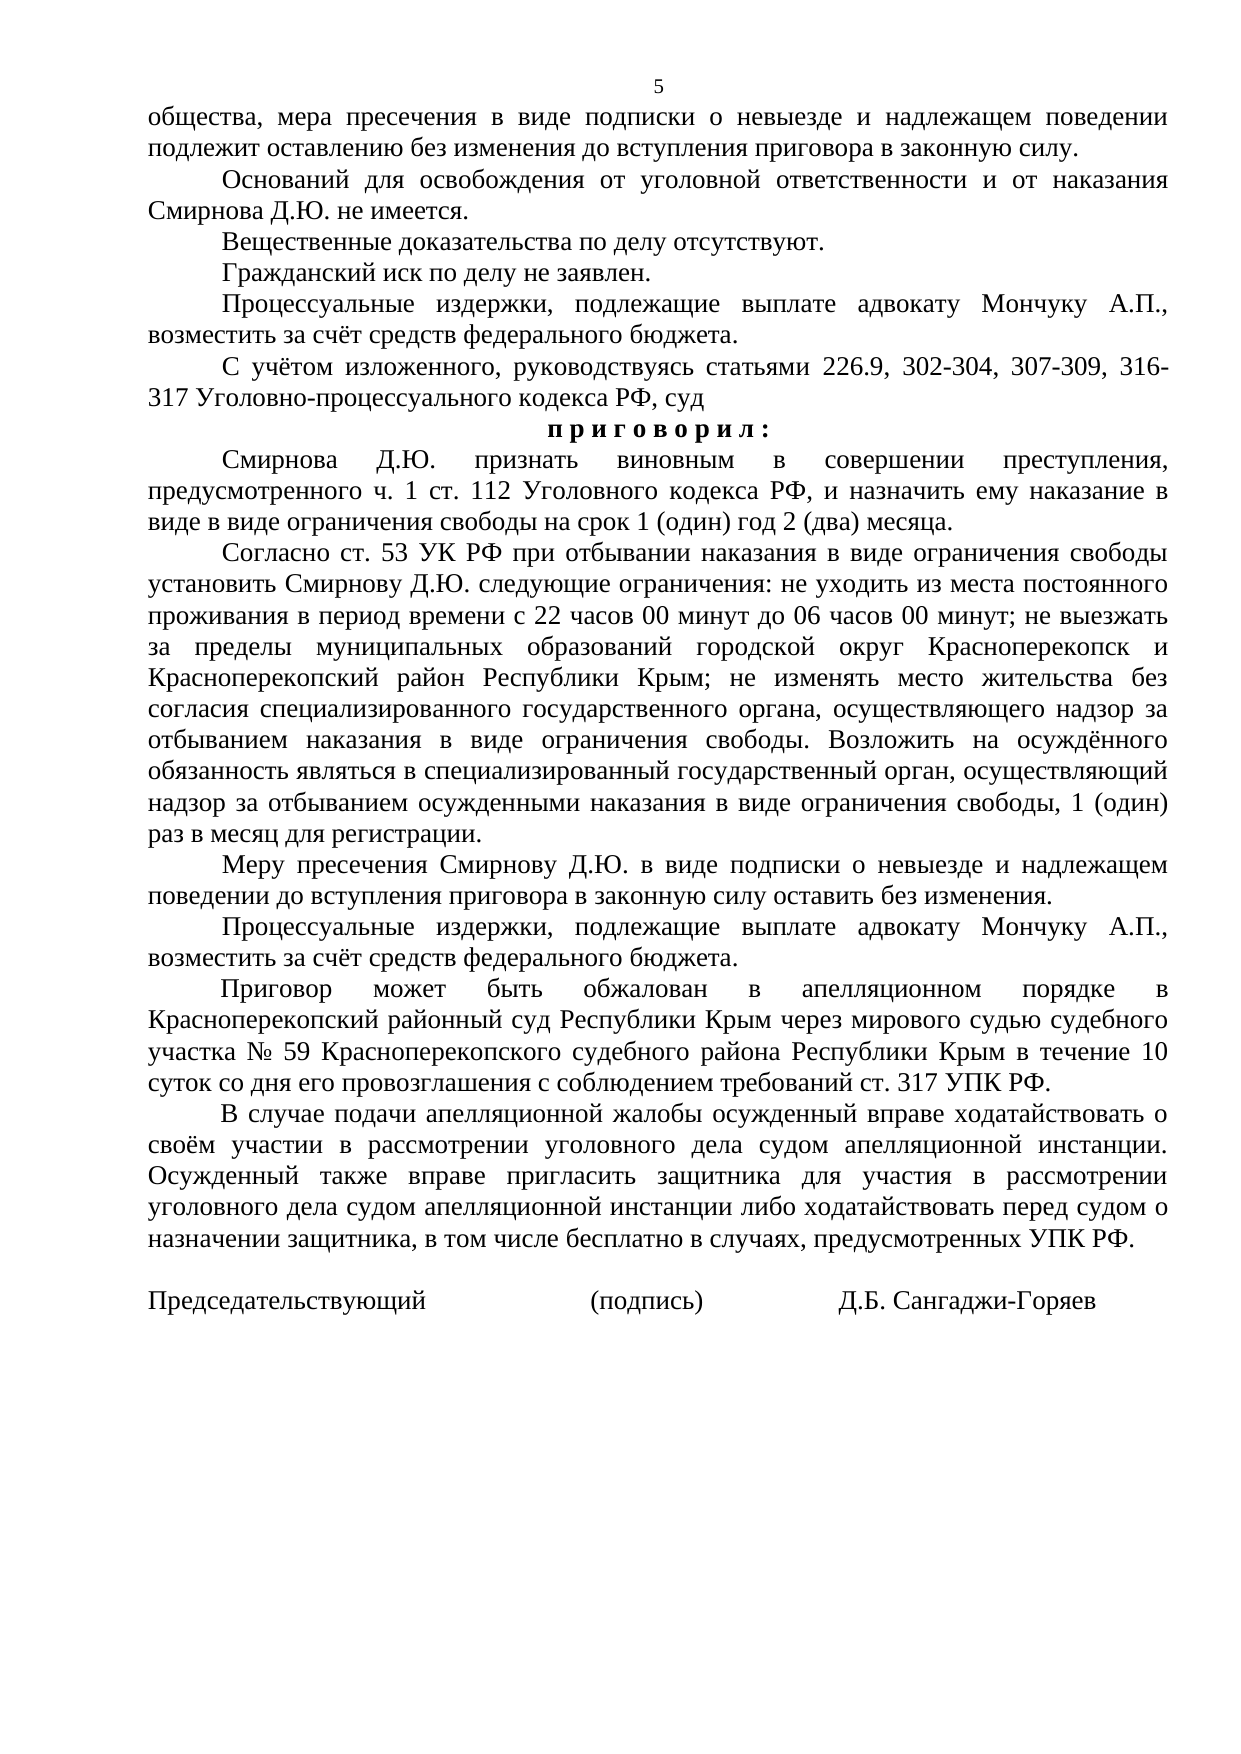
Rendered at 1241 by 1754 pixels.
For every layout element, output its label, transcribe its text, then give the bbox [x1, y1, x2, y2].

text Согласно ст. 53 УК РФ при отбывании наказания в виде ограничения свободы установить Смирнову Д.Ю. следующие ограничения: не уходить из места постоянного проживания в период времени с 22 часов 00 минут до 06 часов 00 минут; не выезжать за пределы муниципальных образований городской округ Красноперекопск и Красноперекопский район Республики Крым; не изменять место жительства без согласия специализированного государственного органа, осуществляющего надзор за отбыванием наказания в виде ограничения свободы. Возложить на осуждённого обязанность являться в специализированный государственный орган, осуществляющий надзор за отбыванием осужденными наказания в виде ограничения свободы, 1 (один) раз в месяц для регистрации. [148, 536, 1169, 848]
text Смирнова Д.Ю. признать виновным в совершении преступления, предусмотренного ч. 1 ст. 112 Уголовного кодекса РФ, и назначить ему наказание в виде в виде ограничения свободы на срок 1 (один) год 2 (два) месяца. [148, 443, 1169, 536]
text Гражданский иск по делу не заявлен. [148, 256, 1169, 287]
text Процессуальные издержки, подлежащие выплате адвокату Мончуку А.П., возместить за счёт средств федерального бюджета. [148, 287, 1169, 349]
text Меру пресечения Смирнову Д.Ю. в виде подписки о невыезде и надлежащем поведении до вступления приговора в законную силу оставить без изменения. [148, 848, 1169, 910]
text В случае подачи апелляционной жалобы осужденный вправе ходатайствовать о своём участии в рассмотрении уголовного дела судом апелляционной инстанции. Осужденный также вправе пригласить защитника для участия в рассмотрении уголовного дела судом апелляционной инстанции либо ходатайствовать перед судом о назначении защитника, в том числе бесплатно в случаях, предусмотренных УПК РФ. [148, 1097, 1169, 1253]
text Вещественные доказательства по делу отсутствуют. [148, 225, 1169, 256]
text Процессуальные издержки, подлежащие выплате адвокату Мончуку А.П., возместить за счёт средств федерального бюджета. [148, 910, 1169, 972]
text С учётом изложенного, руководствуясь статьями 226.9, 302-304, 307-309, 316-317 Уголовно-процессуального кодекса РФ, суд [148, 349, 1169, 412]
text Приговор может быть обжалован в апелляционном порядке в Красноперекопский районный суд Республики Крым через мирового судью судебного участка № 59 Красноперекопского судебного района Республики Крым в течение 10 суток со дня его провозглашения с соблюдением требований ст. 317 УПК РФ. [148, 972, 1169, 1097]
text Председательствующий (подпись) Д.Б. Сангаджи-Горяев [148, 1284, 1169, 1315]
text п р и г о в о р и л : [148, 412, 1169, 443]
text Оснований для освобождения от уголовной ответственности и от наказания Смирнова Д.Ю. не имеется. [148, 163, 1169, 225]
